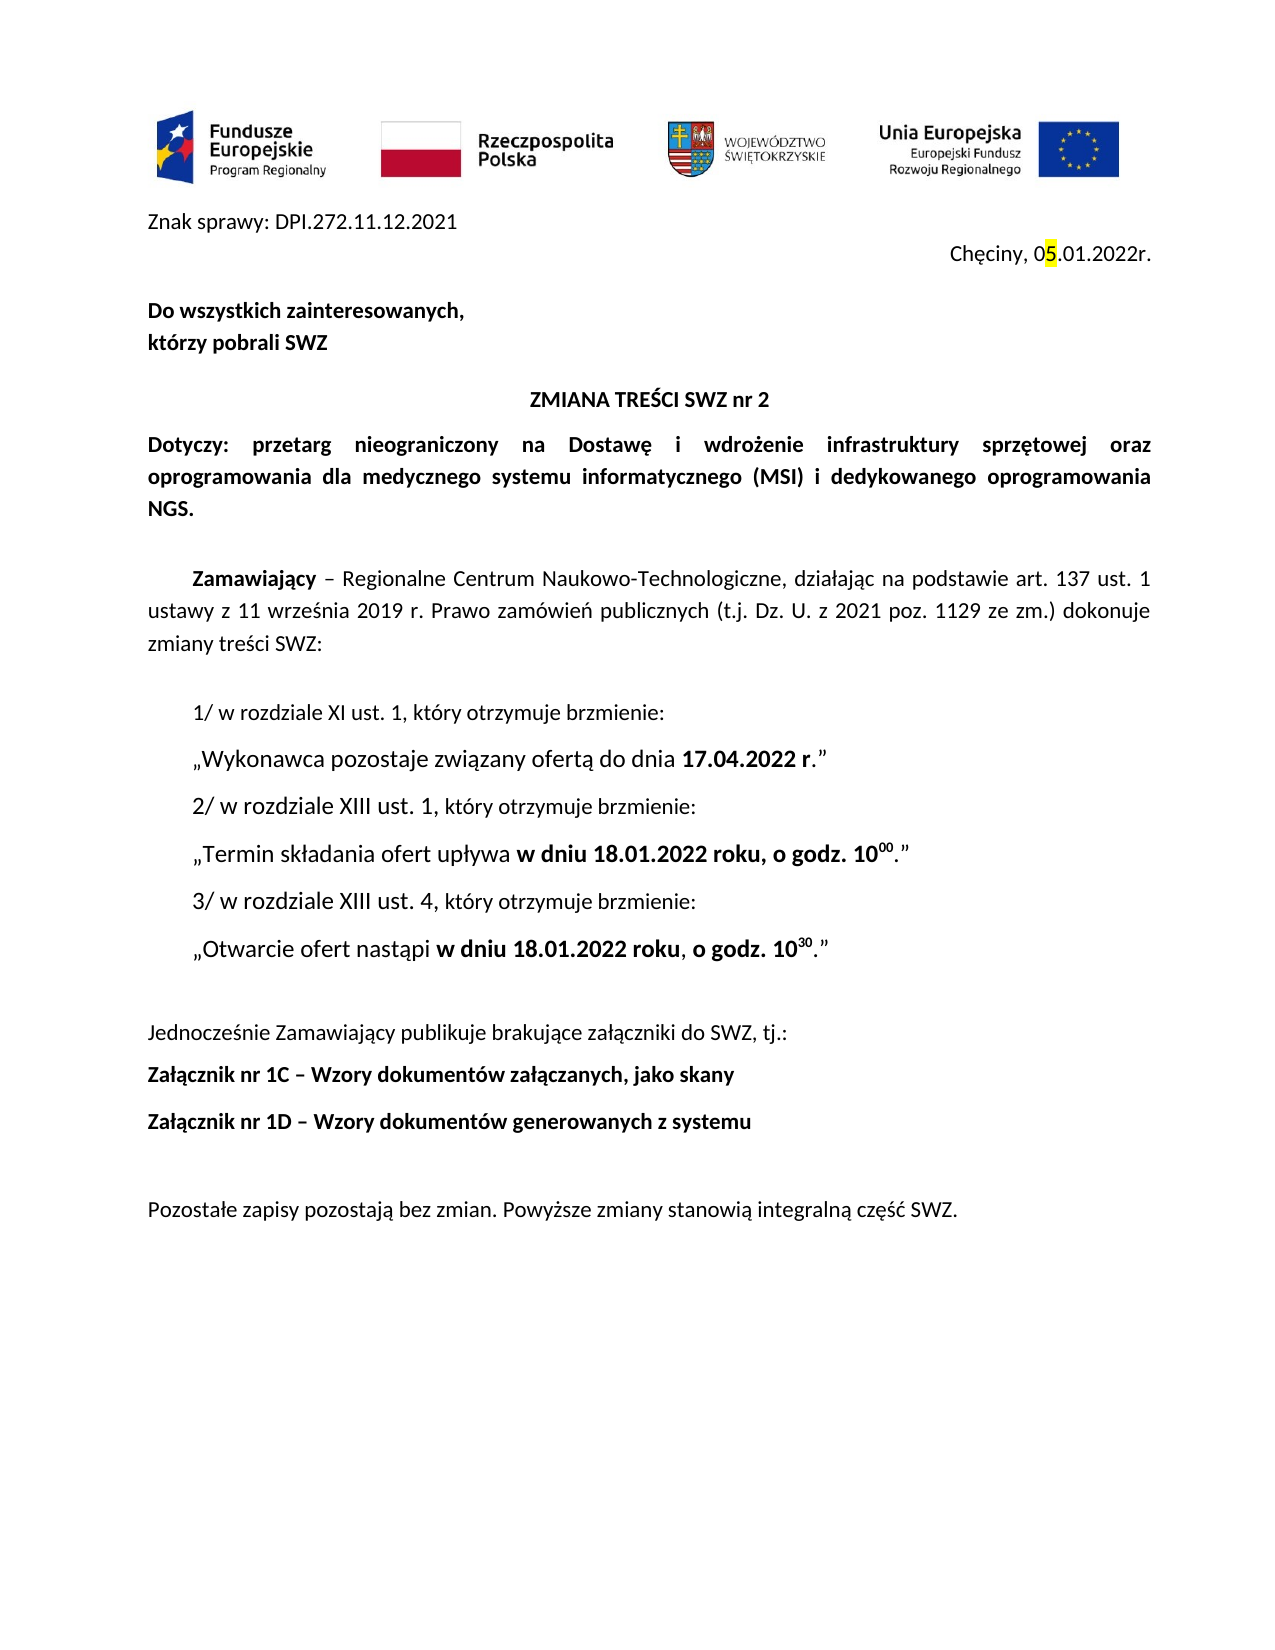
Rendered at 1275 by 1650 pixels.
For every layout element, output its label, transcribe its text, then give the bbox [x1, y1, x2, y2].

text „Termin składania ofert upływa w dniu 18.01.2022 roku, o godz. 1000.” [192, 838, 1148, 868]
text Zamawiający – Regionalne Centrum Naukowo-Technologiczne, działając na podstawie art. 137 ust. 1 ustawy z 11 września 2019 r. Prawo zamówień publicznych (t.j. Dz. U. z 2021 poz. 1129 ze zm.) dokonuje zmiany treści SWZ: [148, 564, 1152, 657]
text Chęciny, 05.01.2022r. [148, 239, 1045, 267]
text Pozostałe zapisy pozostają bez zmian. Powyższe zmiany stanowią integralną część SWZ. [148, 1196, 1152, 1223]
text „Wykonawca pozostaje związany ofertą do dnia 17.04.2022 r.” [192, 743, 1152, 773]
text Załącznik nr 1C – Wzory dokumentów załączanych, jako skany [148, 1060, 1152, 1088]
text Do wszystkich zainteresowanych, [148, 296, 1152, 324]
text Dotyczy: przetarg nieograniczony na Dostawę i wdrożenie infrastruktury sprzętowej oraz oprogramowania dla medycznego systemu informatycznego (MSI) i dedykowanego oprogramowania NGS. [148, 430, 1152, 523]
text Jednocześnie Zamawiający publikuje brakujące załączniki do SWZ, tj.: [148, 1018, 1152, 1046]
picture [147, 101, 1128, 191]
text ZMIANA TREŚCI SWZ nr 2 [148, 386, 1152, 413]
text 1/ w rozdziale XI ust. 1, który otrzymuje brzmienie: [148, 698, 1152, 726]
text Załącznik nr 1D – Wzory dokumentów generowanych z systemu [148, 1107, 1152, 1135]
text którzy pobrali SWZ [148, 328, 1152, 356]
text Chęciny, 05.01.2022r. [1057, 239, 1152, 267]
text „Otwarcie ofert nastąpi w dniu 18.01.2022 roku, o godz. 1030.” [192, 933, 1148, 963]
text Znak sprawy: DPI.272.11.12.2021 [148, 207, 1152, 235]
text 2/ w rozdziale XIII ust. 1, który otrzymuje brzmienie: [192, 791, 1152, 821]
text 3/ w rozdziale XIII ust. 4, który otrzymuje brzmienie: [192, 886, 1148, 916]
